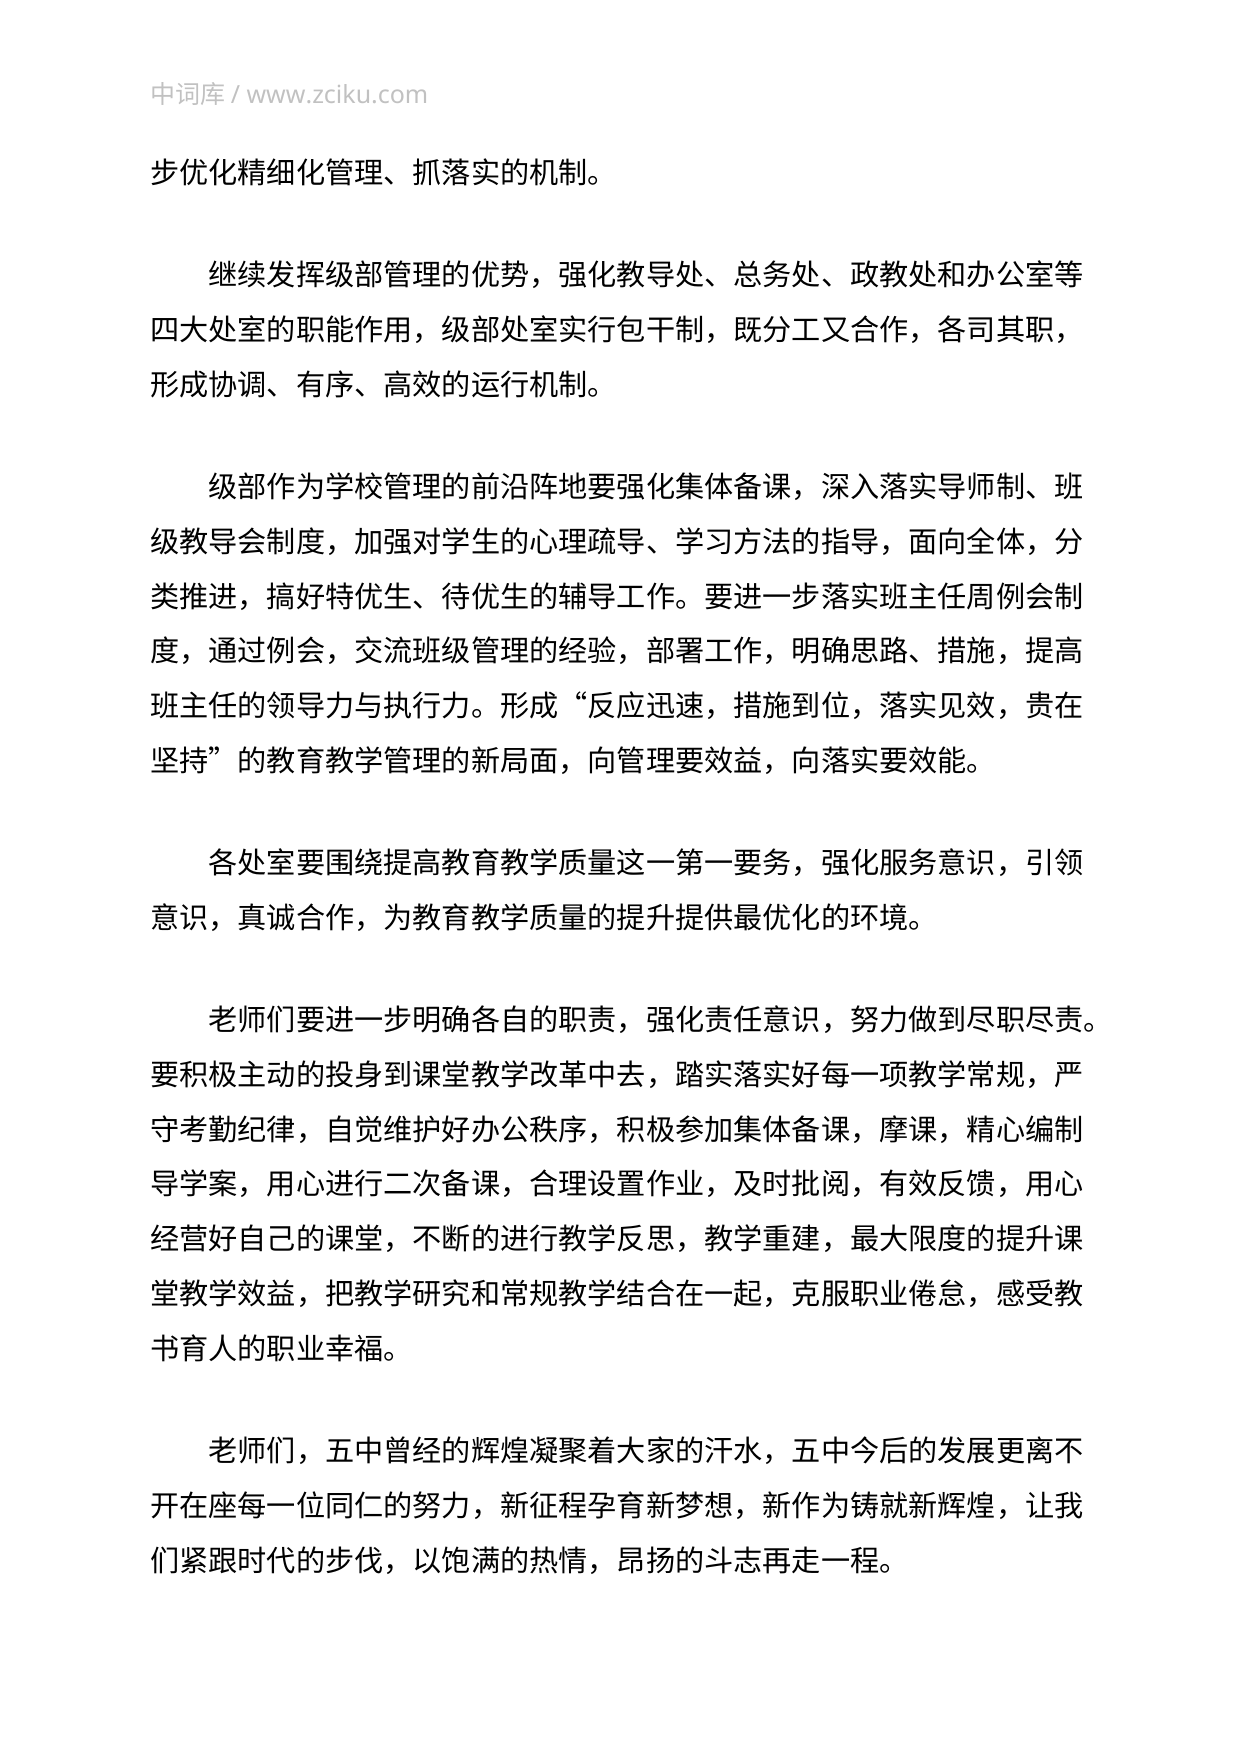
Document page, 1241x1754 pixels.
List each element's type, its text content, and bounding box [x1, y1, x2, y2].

text 继续发挥级部管理的优势，强化教导处、总务处、政教处和办公室等四大处室的职能作用，级部处室实行包干制，既分工又合作，各司其职，形成协调、有序、高效的运行机制。 [150, 252, 1090, 404]
text 级部作为学校管理的前沿阵地要强化集体备课，深入落实导师制、班级教导会制度，加强对学生的心理疏导、学习方法的指导，面向全体，分类推进，搞好特优生、待优生的辅导工作。要进一步落实班主任周例会制度，通过例会，交流班级管理的经验，部署工作，明确思路、措施，提高班主任的领导力与执行力。形成“反应迅速，措施到位，落实见效，贵在坚持”的教育教学管理的新局面，向管理要效益，向落实要效能。 [150, 463, 1090, 780]
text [150, 150, 1090, 192]
text 老师们，五中曾经的辉煌凝聚着大家的汗水，五中今后的发展更离不开在座每一位同仁的努力，新征程孕育新梦想，新作为铸就新辉煌，让我们紧跟时代的步伐，以饱满的热情，昂扬的斗志再走一程。 [150, 1427, 1090, 1579]
text 老师们要进一步明确各自的职责，强化责任意识，努力做到尽职尽责。要积极主动的投身到课堂教学改革中去，踏实落实好每一项教学常规，严守考勤纪律，自觉维护好办公秩序，积极参加集体备课，摩课，精心编制导学案，用心进行二次备课，合理设置作业，及时批阅，有效反馈，用心经营好自己的课堂，不断的进行教学反思，教学重建，最大限度的提升课堂教学效益，把教学研究和常规教学结合在一起，克服职业倦怠，感受教书育人的职业幸福。 [150, 996, 1090, 1368]
text 各处室要围绕提高教育教学质量这一第一要务，强化服务意识，引领意识，真诚合作，为教育教学质量的提升提供最优化的环境。 [150, 839, 1090, 937]
